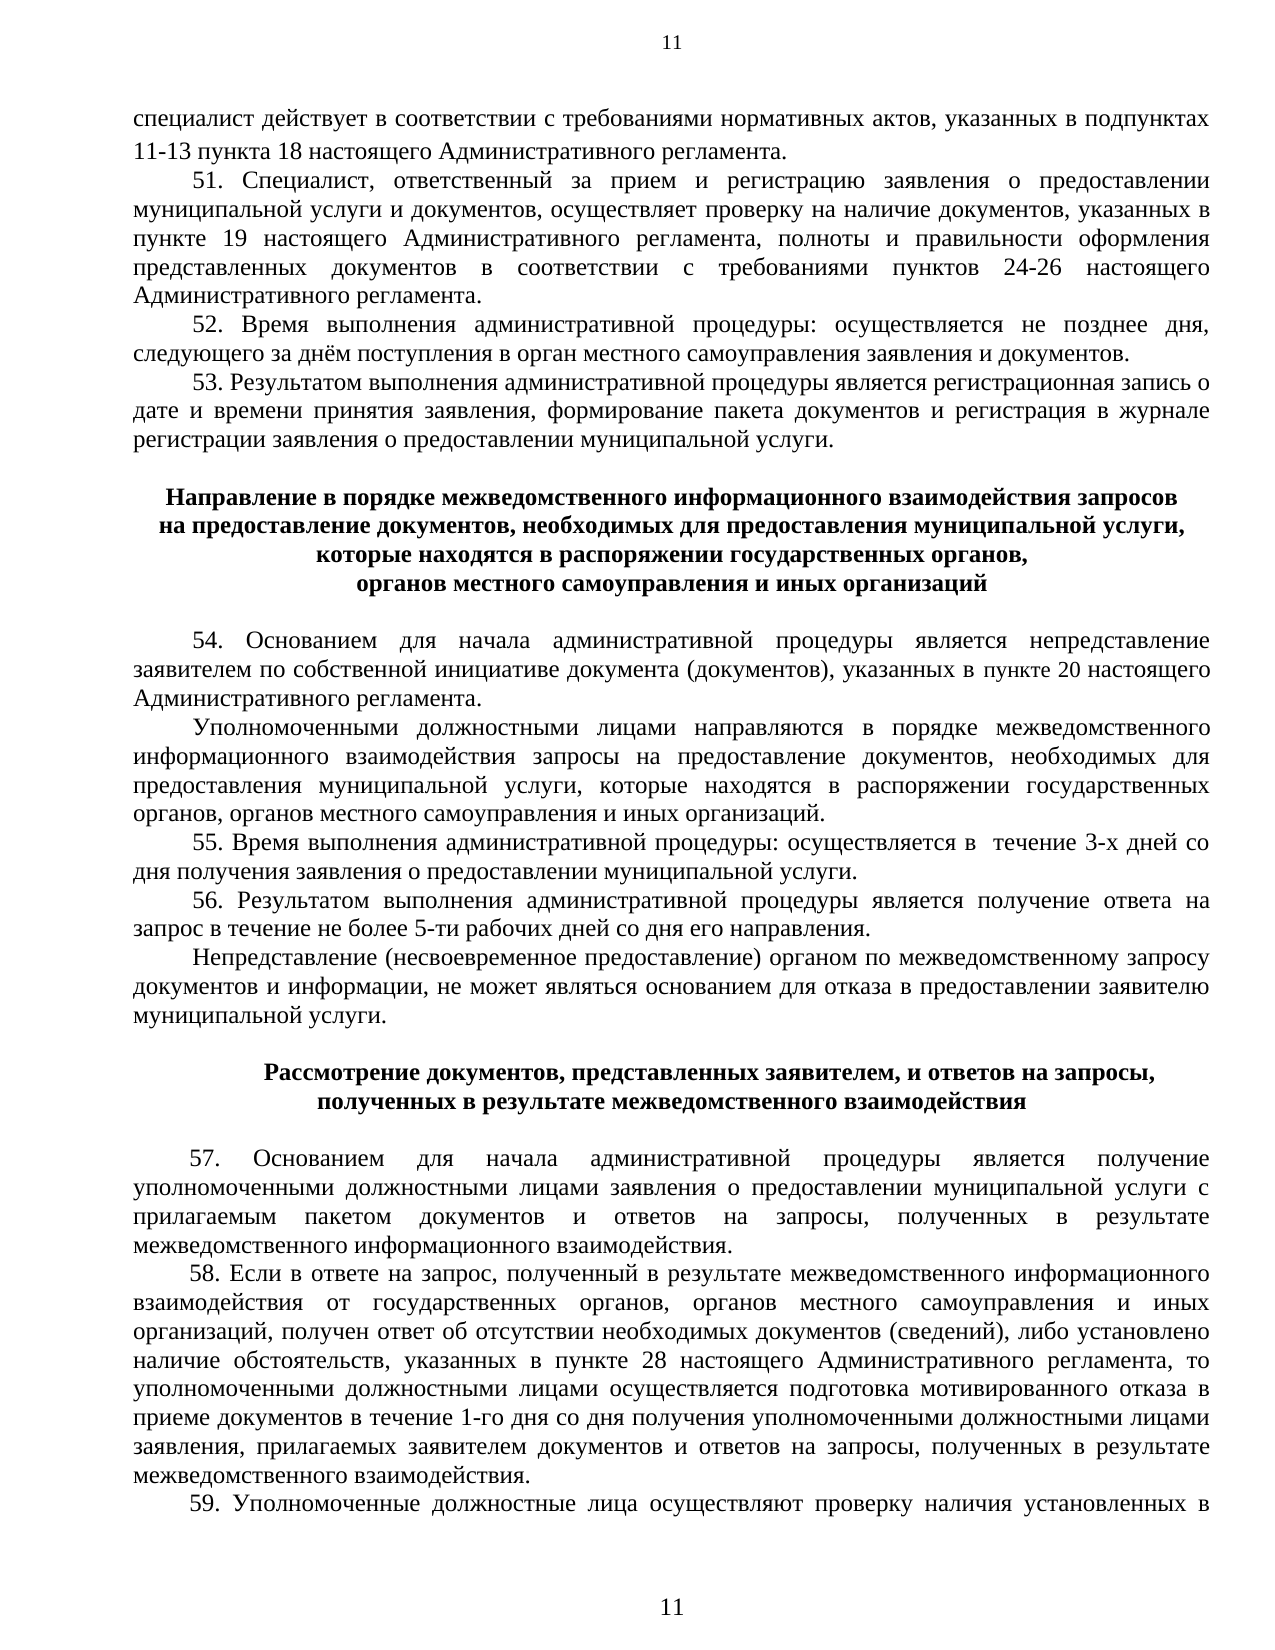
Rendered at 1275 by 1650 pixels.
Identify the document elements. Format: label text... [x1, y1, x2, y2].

text органов местного самоуправления и иных организаций [133, 568, 1211, 597]
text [133, 103, 1211, 166]
text 51. Специалист, ответственный за прием и регистрацию заявления о предоставлении муниципальной услуги и документов, осуществляет проверку на наличие документов, указанных в пункте 19 настоящего Административного регламента, полноты и правильности оформления представленных документов в соответствии с требованиями пунктов 24-26 настоящего Административного регламента. [133, 166, 1211, 309]
text Непредставление (несвоевременное предоставление) органом по межведомственному запросу документов и информации, не может являться основанием для отказа в предоставлении заявителю муниципальной услуги. [133, 942, 1211, 1028]
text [133, 1488, 1211, 1517]
text Рассмотрение документов, представленных заявителем, и ответов на запросы, полученных в результате межведомственного взаимодействия [133, 1057, 1211, 1115]
text 53. Результатом выполнения административной процедуры является регистрационная запись о дате и времени принятия заявления, формирование пакета документов и регистрация в журнале регистрации заявления о предоставлении муниципальной услуги. [133, 367, 1211, 453]
text 56. Результатом выполнения административной процедуры является получение ответа на запрос в течение не более 5-ти рабочих дней со дня его направления. [133, 885, 1211, 942]
text 58. Если в ответе на запрос, полученный в результате межведомственного информационного взаимодействия от государственных органов, органов местного самоуправления и иных организаций, получен ответ об отсутствии необходимых документов (сведений), либо установлено наличие обстоятельств, указанных в пункте 28 настоящего Административного регламента, то уполномоченными должностными лицами осуществляется подготовка мотивированного отказа в приеме документов в течение 1-го дня со дня получения уполномоченными должностными лицами заявления, прилагаемых заявителем документов и ответов на запросы, полученных в результате межведомственного взаимодействия. [133, 1258, 1211, 1488]
text 57. Основанием для начала административной процедуры является получение уполномоченными должностными лицами заявления о предоставлении муниципальной услуги с прилагаемым пакетом документов и ответов на запросы, полученных в результате межведомственного информационного взаимодействия. [133, 1143, 1211, 1258]
text 52. Время выполнения административной процедуры: осуществляется не позднее дня, следующего за днём поступления в орган местного самоуправления заявления и документов. [133, 309, 1211, 367]
text Направление в порядке межведомственного информационного взаимодействия запросов [133, 482, 1211, 511]
text Уполномоченными должностными лицами направляются в порядке межведомственного информационного взаимодействия запросы на предоставление документов, необходимых для предоставления муниципальной услуги, которые находятся в распоряжении государственных органов, органов местного самоуправления и иных организаций. [133, 712, 1211, 827]
text на предоставление документов, необходимых для предоставления муниципальной услуги, которые находятся в распоряжении государственных органов, [133, 511, 1211, 568]
text 54. Основанием для начала административной процедуры является непредставление заявителем по собственной инициативе документа (документов), указанных в пункте 20 настоящего Административного регламента. [133, 626, 1211, 712]
text 55. Время выполнения административной процедуры: осуществляется в течение 3-х дней со дня получения заявления о предоставлении муниципальной услуги. [133, 827, 1211, 885]
